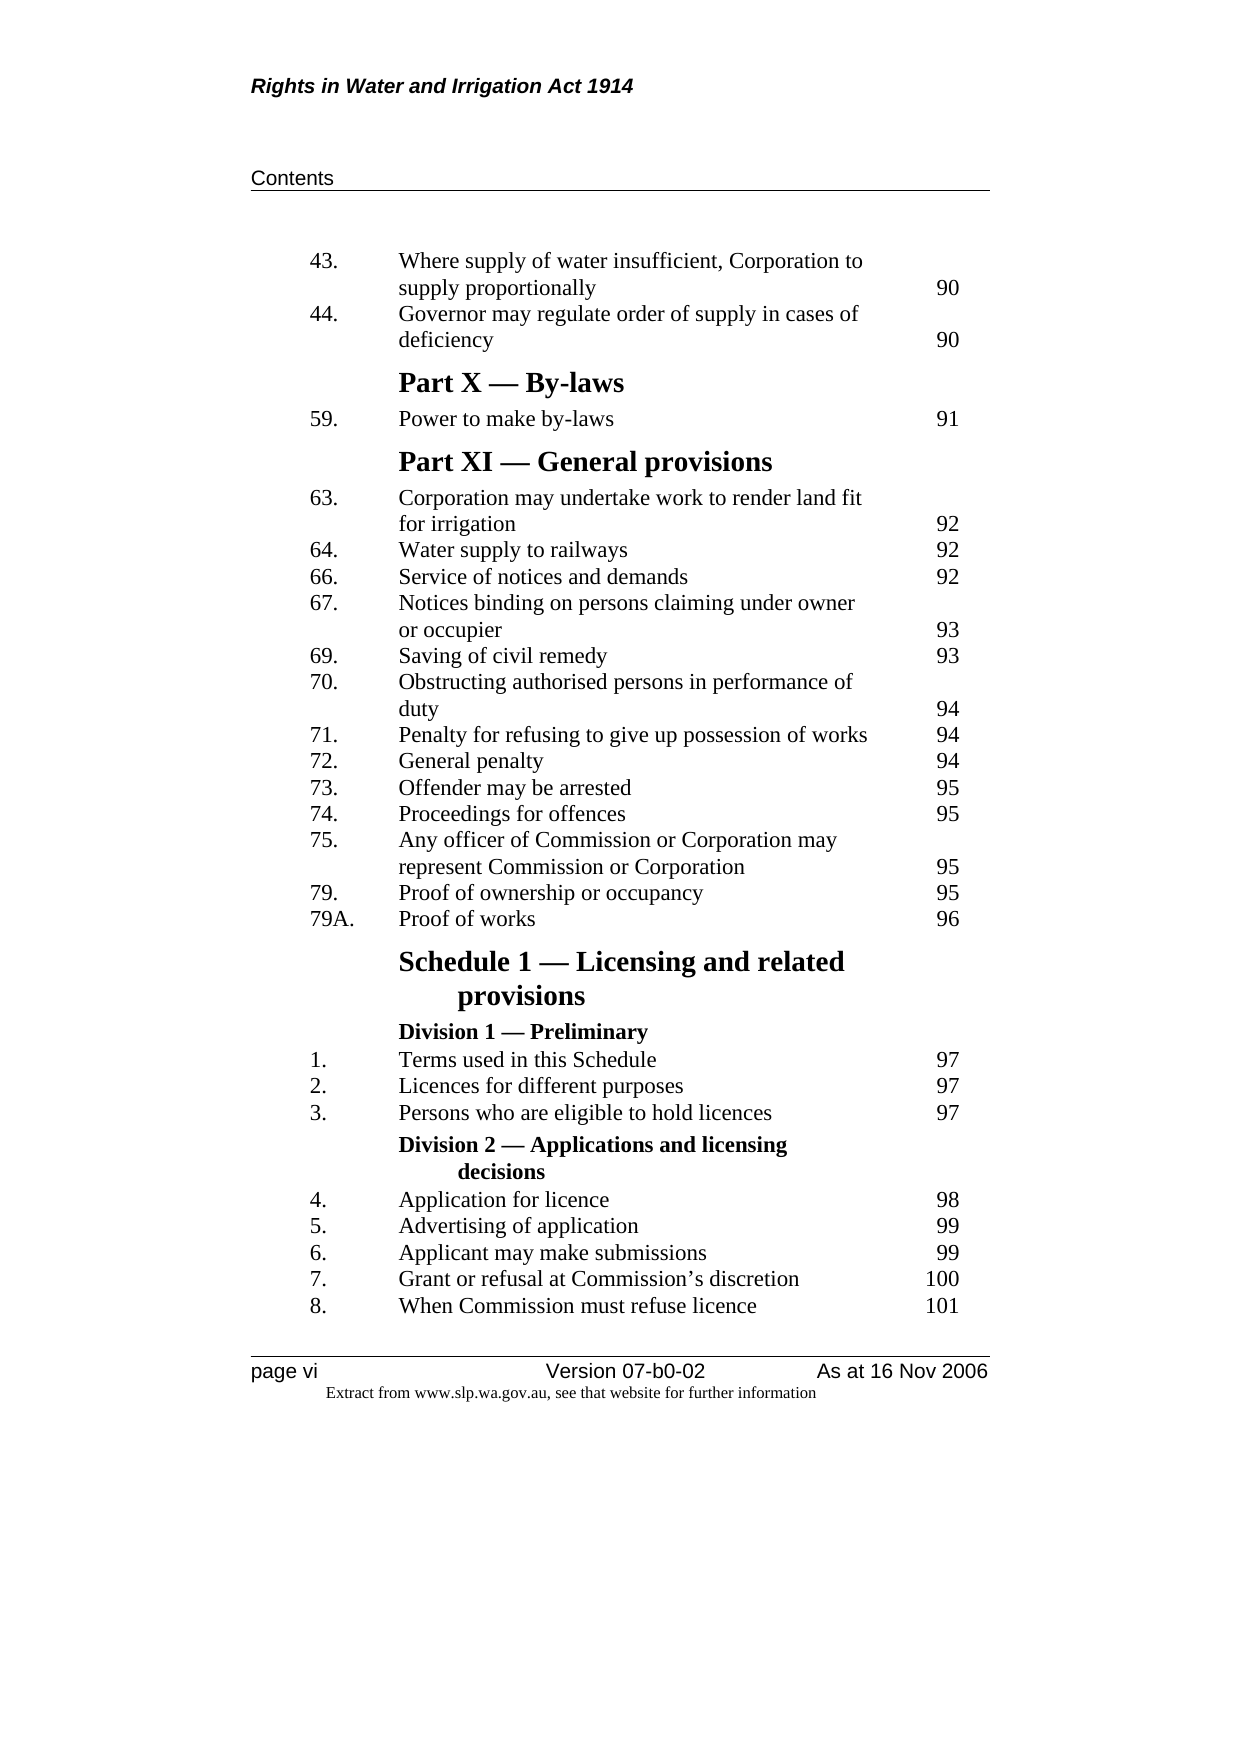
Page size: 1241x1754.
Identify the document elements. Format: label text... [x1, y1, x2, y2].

text 7. Grant or refusal at Commission’s discretion 100 [309, 1265, 872, 1292]
text 63. Corporation may undertake work to render land fit for irrigation 92 [309, 484, 872, 537]
text 74. Proceedings for offences 95 [309, 800, 872, 826]
text Part XI — General provisions [398, 444, 872, 478]
text 64. Water supply to railways 92 [309, 537, 872, 563]
text 71. Penalty for refusing to give up possession of works 94 [309, 721, 872, 747]
text 44. Governor may regulate order of supply in cases of deficiency 90 [309, 300, 872, 353]
text 5. Advertising of application 99 [309, 1213, 872, 1239]
text 72. General penalty 94 [309, 747, 872, 774]
text 4. Application for licence 98 [309, 1186, 872, 1213]
text Part X — By-laws [398, 365, 872, 399]
text 70. Obstructing authorised persons in performance of duty 94 [309, 668, 872, 721]
text Division 2 — Applications and licensing decisions [398, 1131, 872, 1184]
text 69. Saving of civil remedy 93 [309, 642, 872, 668]
text 1. Terms used in this Schedule 97 [309, 1046, 872, 1072]
text 3. Persons who are eligible to hold licences 97 [309, 1099, 872, 1125]
text 59. Power to make by-laws 91 [309, 405, 872, 432]
text 66. Service of notices and demands 92 [309, 563, 872, 589]
text 75. Any officer of Commission or Corporation may represent Commission or Corporation 95 [309, 826, 872, 879]
text 2. Licences for different purposes 97 [309, 1072, 872, 1099]
text Division 1 — Preliminary [398, 1018, 872, 1044]
text Schedule 1 — Licensing and related provisions [398, 944, 872, 1011]
text 79A. Proof of works 96 [309, 906, 872, 932]
text 43. Where supply of water insufficient, Corporation to supply proportionally 90 [309, 247, 872, 300]
text 6. Applicant may make submissions 99 [309, 1239, 872, 1265]
text 73. Offender may be arrested 95 [309, 774, 872, 800]
text 8. When Commission must refuse licence 101 [309, 1292, 872, 1318]
text 79. Proof of ownership or occupancy 95 [309, 879, 872, 906]
text 67. Notices binding on persons claiming under owner or occupier 93 [309, 589, 872, 642]
